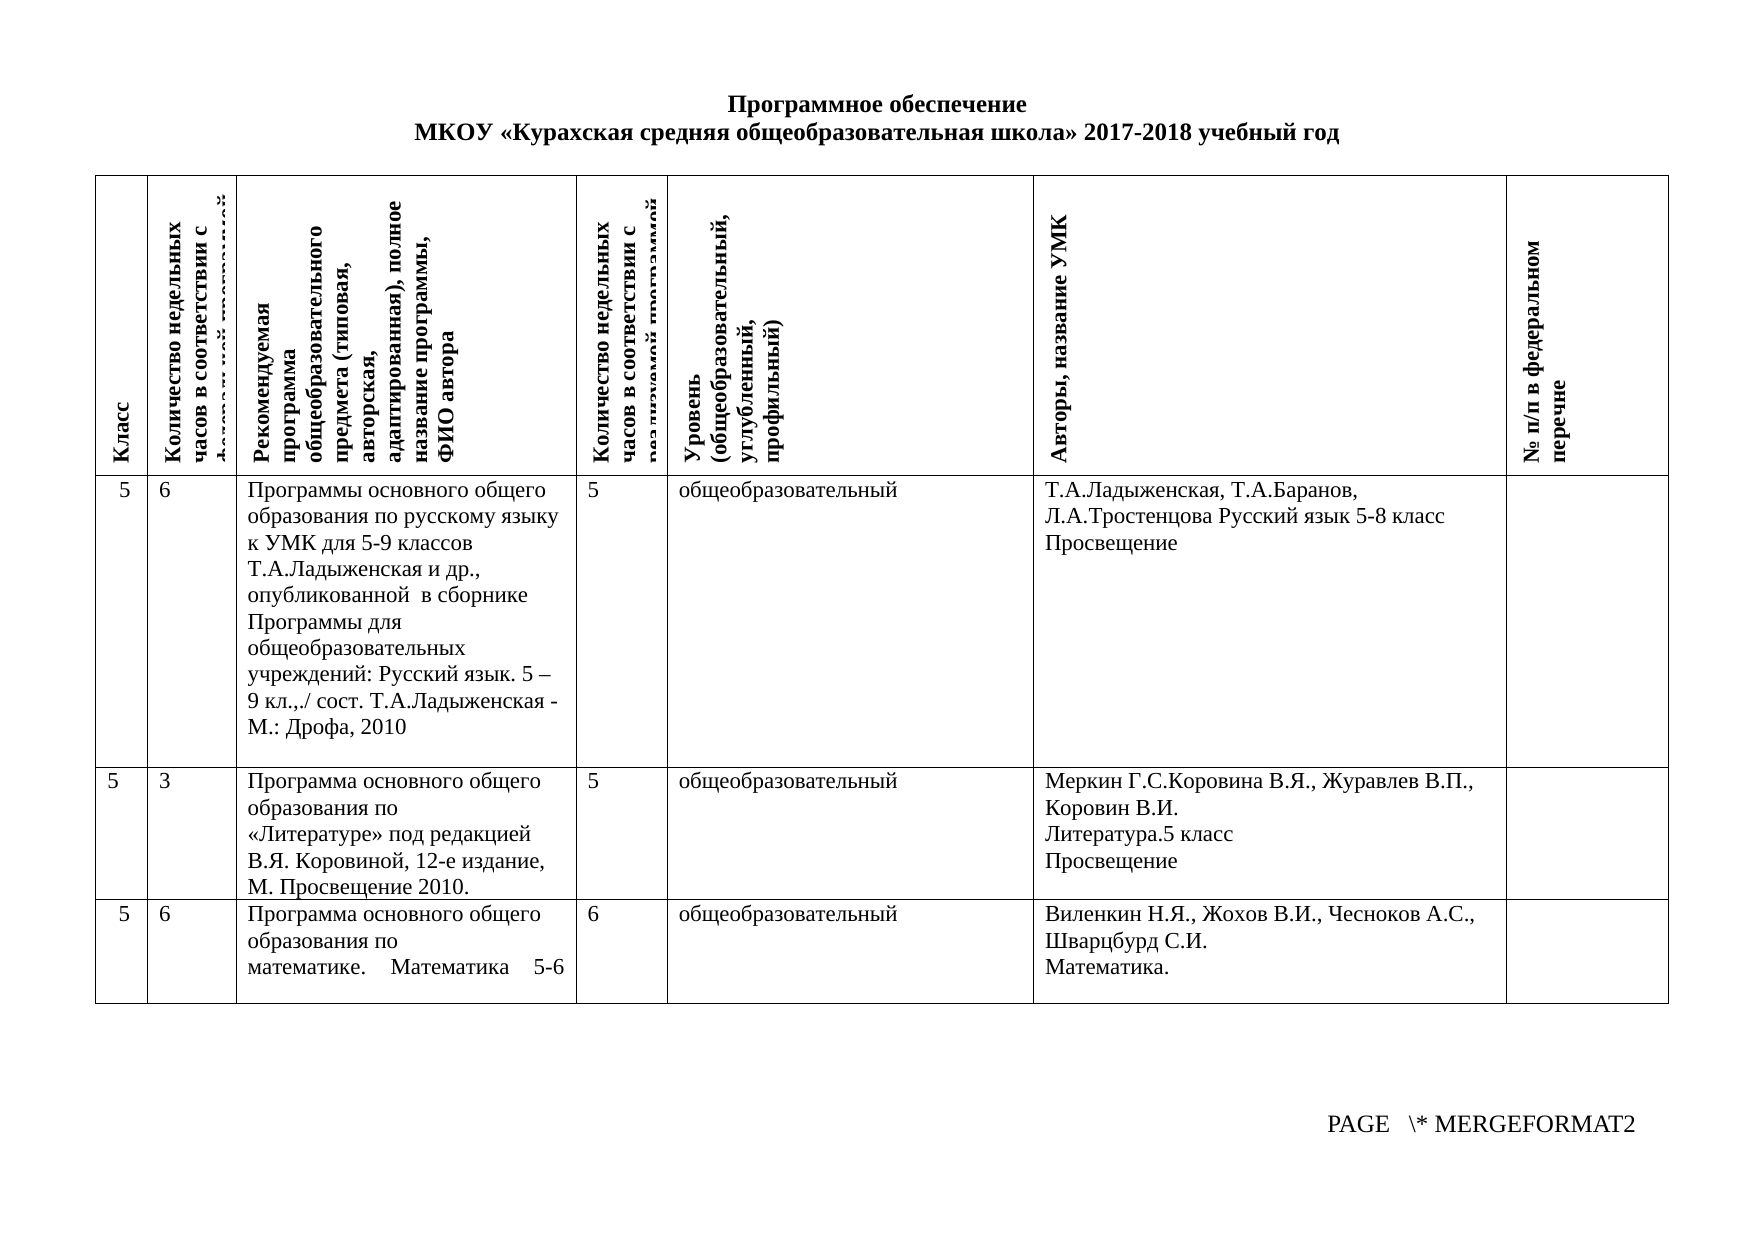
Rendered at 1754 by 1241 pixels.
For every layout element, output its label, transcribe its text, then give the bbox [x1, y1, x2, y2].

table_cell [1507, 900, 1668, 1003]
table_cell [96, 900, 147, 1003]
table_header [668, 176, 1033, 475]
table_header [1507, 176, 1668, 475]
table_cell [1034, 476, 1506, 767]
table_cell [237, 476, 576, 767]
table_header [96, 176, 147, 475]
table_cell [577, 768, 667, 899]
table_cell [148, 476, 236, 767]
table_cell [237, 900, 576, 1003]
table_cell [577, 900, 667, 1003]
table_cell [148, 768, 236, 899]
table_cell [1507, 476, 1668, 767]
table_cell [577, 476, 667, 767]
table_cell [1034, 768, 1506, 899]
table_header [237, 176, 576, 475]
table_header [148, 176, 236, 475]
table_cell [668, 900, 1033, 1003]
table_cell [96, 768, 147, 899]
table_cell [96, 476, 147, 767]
text Программное обеспечение [118, 89, 1636, 117]
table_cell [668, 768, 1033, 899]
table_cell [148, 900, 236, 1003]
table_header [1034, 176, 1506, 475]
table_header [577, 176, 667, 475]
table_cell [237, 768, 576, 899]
text МКОУ «Курахская средняя общеобразовательная школа» 2017-2018 учебный год [118, 117, 1636, 146]
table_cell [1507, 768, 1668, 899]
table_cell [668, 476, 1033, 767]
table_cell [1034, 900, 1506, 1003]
